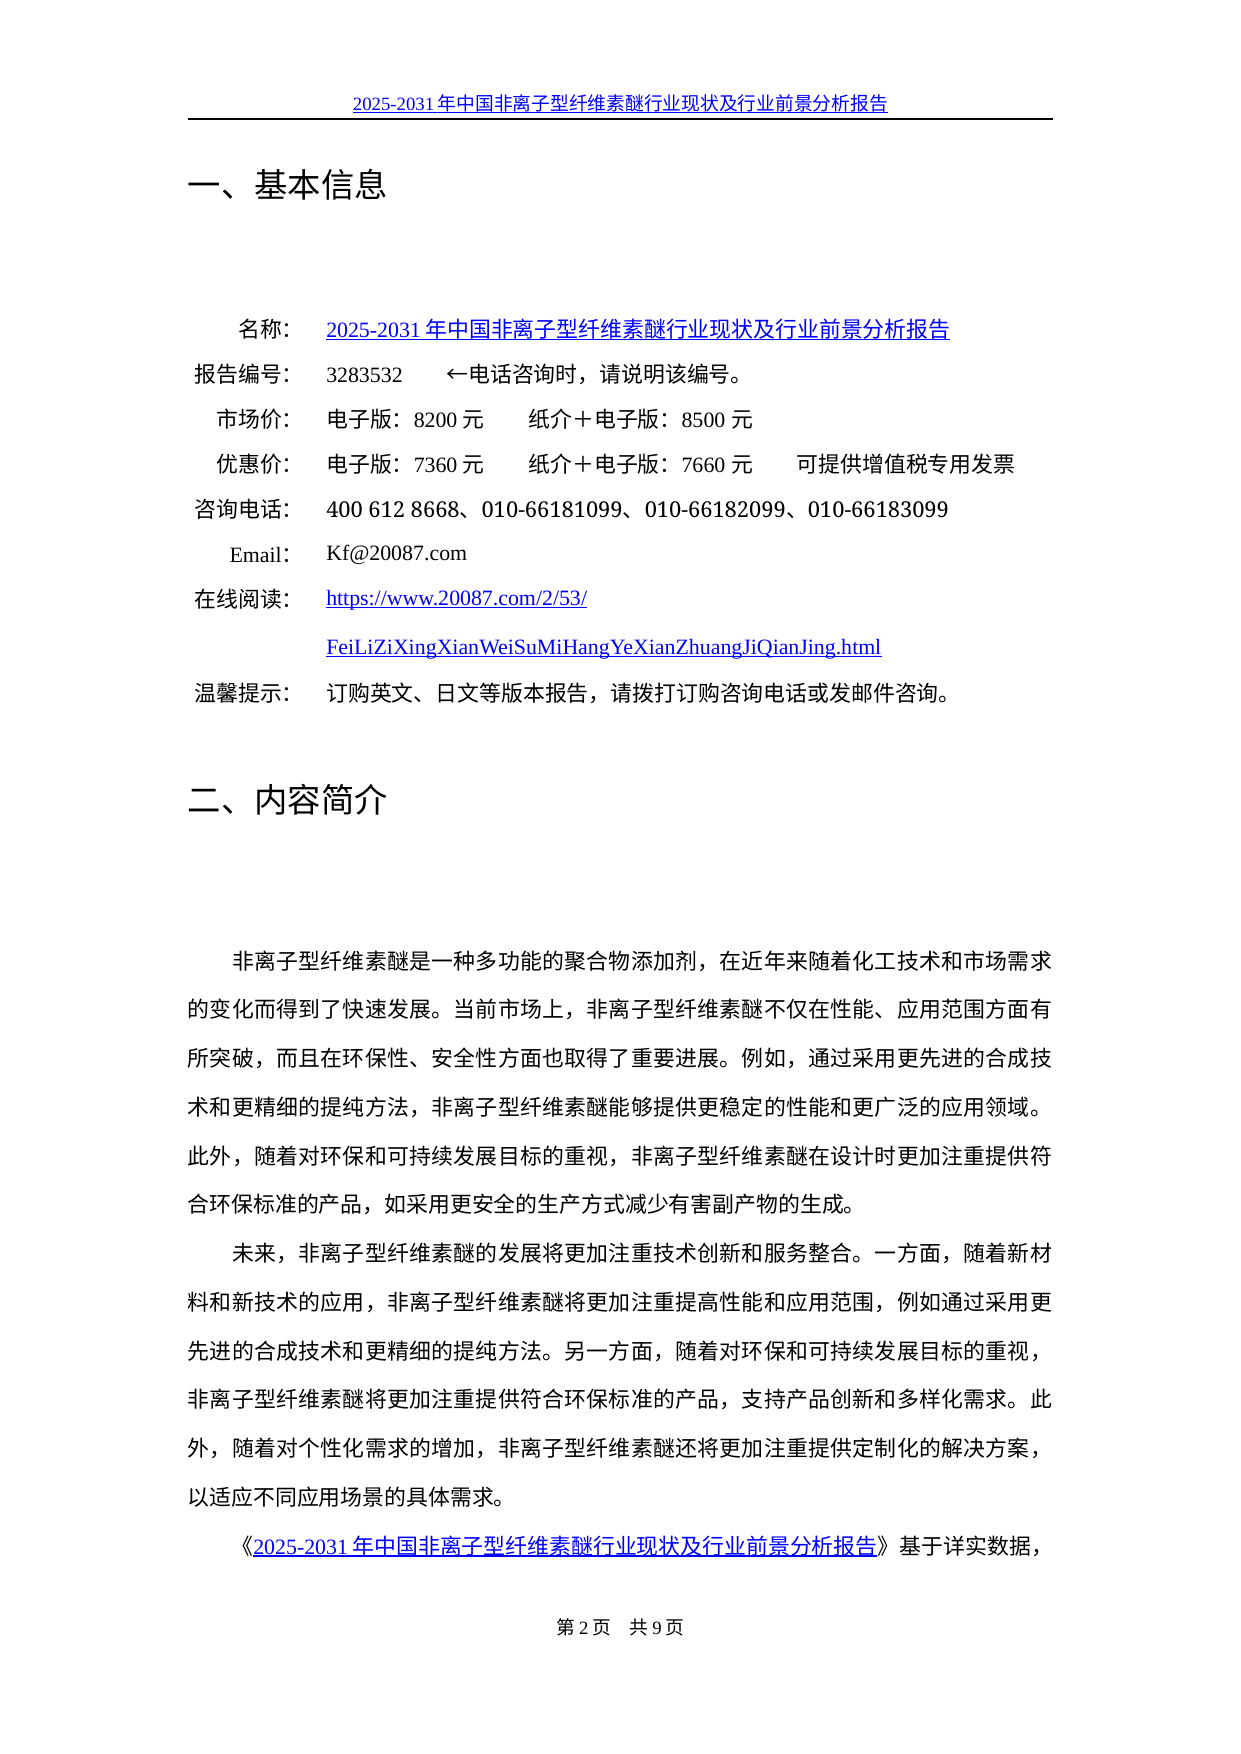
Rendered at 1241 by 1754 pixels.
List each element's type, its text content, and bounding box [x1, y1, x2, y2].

table_cell 400 612 8668、010-66181099、010-66182099、010-66183099 [315, 492, 1073, 537]
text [187, 943, 1053, 1561]
table_cell 市场价： [167, 402, 315, 447]
table_cell 电子版：8200 元 纸介＋电子版：8500 元 [315, 402, 1073, 447]
table_cell 报告编号： [167, 357, 315, 402]
title 二、内容简介 [187, 766, 1053, 831]
title 一、基本信息 [187, 150, 1053, 215]
table_cell 订购英文、日文等版本报告，请拨打订购咨询电话或发邮件咨询。 [315, 675, 1073, 720]
table_header 2025-2031年中国非离子型纤维素醚行业现状及行业前景分析报告 [315, 312, 1073, 357]
table_cell [315, 582, 1073, 675]
table_cell 咨询电话： [167, 492, 315, 537]
table_cell 电子版：7360 元 纸介＋电子版：7660 元 可提供增值税专用发票 [315, 447, 1073, 492]
table_cell Kf@20087.com [315, 537, 1073, 582]
table_cell 在线阅读： [167, 582, 315, 675]
table_header 名称： [167, 312, 315, 357]
table_cell Email： [167, 537, 315, 582]
table_cell 温馨提示： [167, 675, 315, 720]
table_cell 3283532 ←电话咨询时，请说明该编号。 [315, 357, 1073, 402]
table_cell 优惠价： [167, 447, 315, 492]
